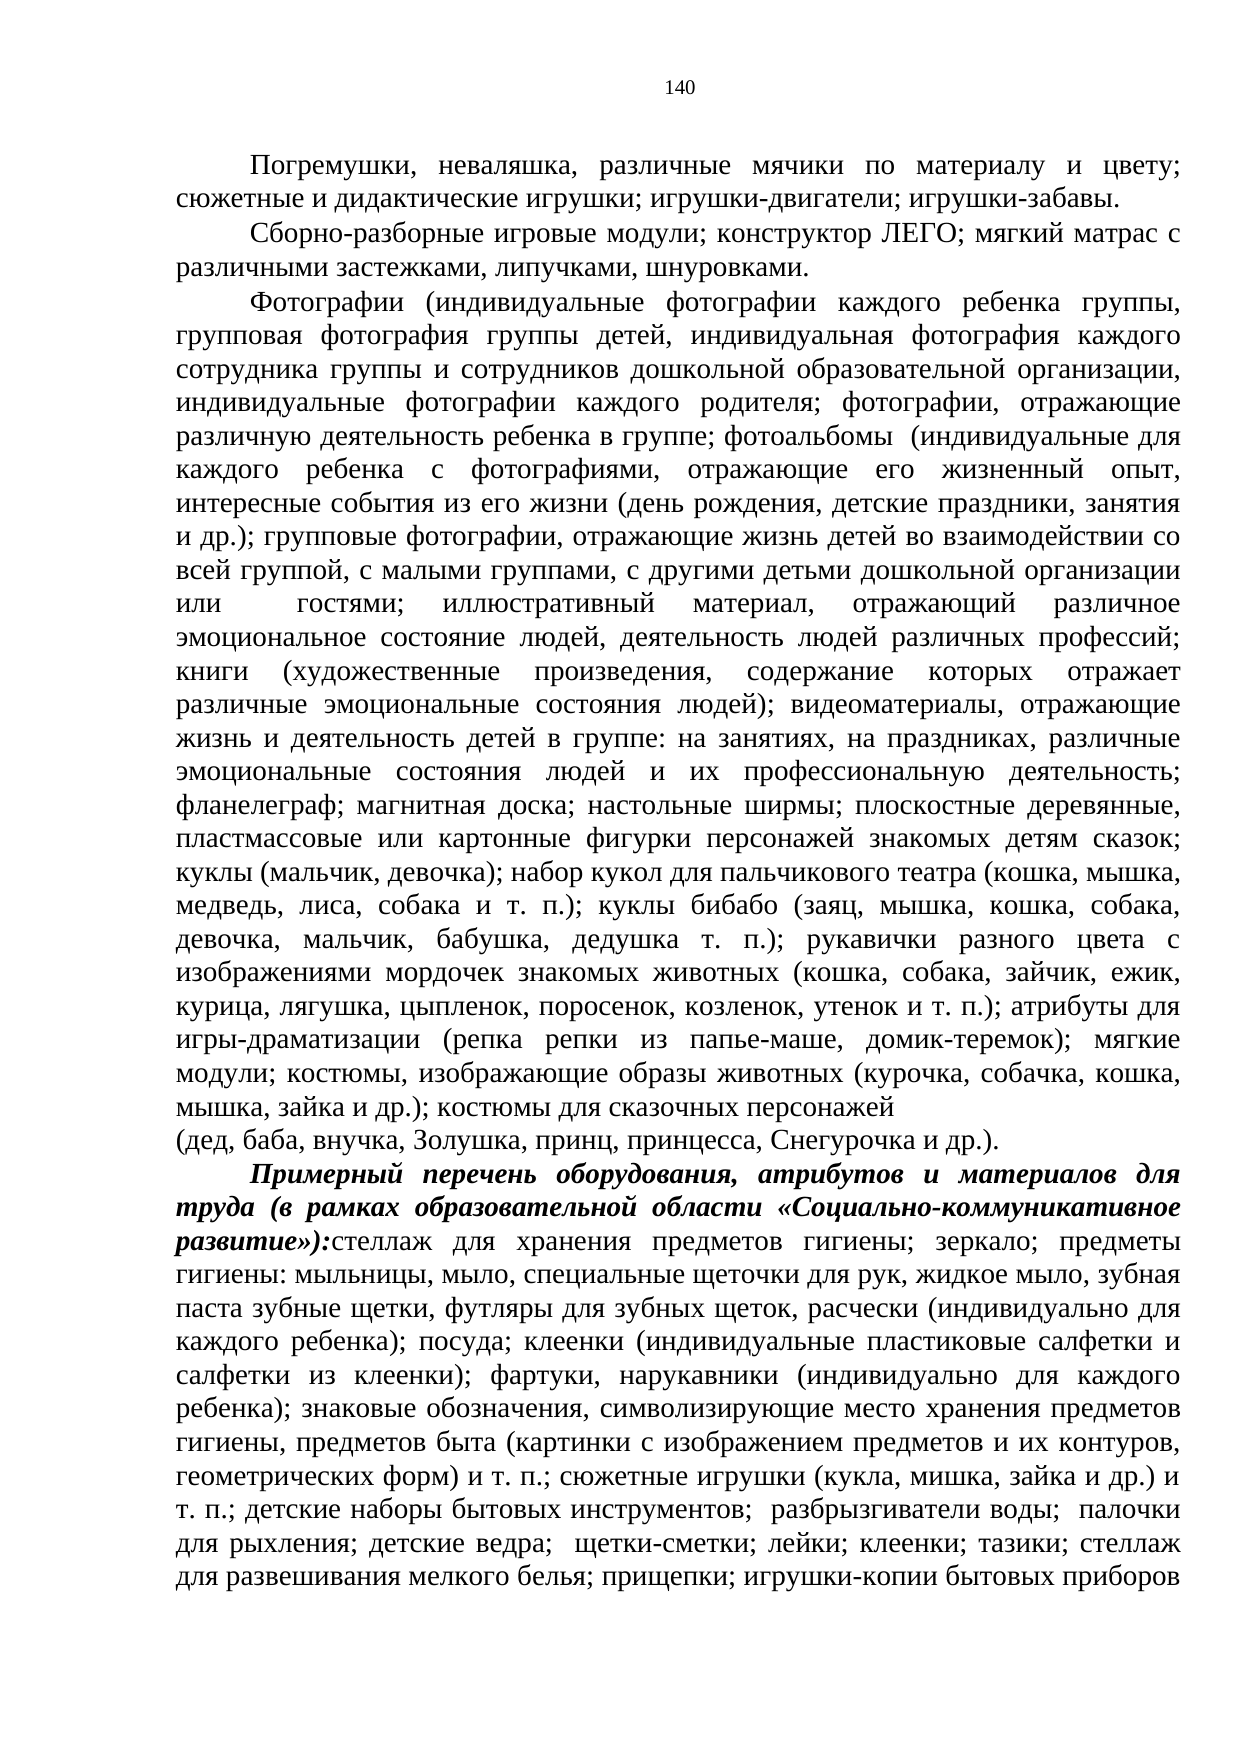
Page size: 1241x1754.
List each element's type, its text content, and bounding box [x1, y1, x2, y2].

text Фотографии (индивидуальные фотографии каждого ребенка группы, групповая фотография группы детей, индивидуальная фотография каждого сотрудника группы и сотрудников дошкольной образовательной организации, индивидуальные фотографии каждого родителя; фотографии, отражающие различную деятельность ребенка в группе; фотоальбомы (индивидуальные для каждого ребенка с фотографиями, отражающие его жизненный опыт, интересные события из его жизни (день рождения, детские праздники, занятия и др.); групповые фотографии, отражающие жизнь детей во взаимодействии со всей группой, с малыми группами, с другими детьми дошкольной организации или гостями; иллюстративный материал, отражающий различное эмоциональное состояние людей, деятельность людей различных профессий; книги (художественные произведения, содержание которых отражает различные эмоциональные состояния людей); видеоматериалы, отражающие жизнь и деятельность детей в группе: на занятиях, на праздниках, различные эмоциональные состояния людей и их профессиональную деятельность; фланелеграф; магнитная доска; настольные ширмы; плоскостные деревянные, пластмассовые или картонные фигурки персонажей знакомых детям сказок; куклы (мальчик, девочка); набор кукол для пальчикового театра (кошка, мышка, медведь, лиса, собака и т. п.); куклы бибабо (заяц, мышка, кошка, собака, девочка, мальчик, бабушка, дедушка т. п.); рукавички разного цвета с изображениями мордочек знакомых животных (кошка, собака, зайчик, ежик, курица, лягушка, цыпленок, поросенок, козленок, утенок и т. п.); атрибуты для игры-драматизации (репка репки из папье-маше, домик-теремок); мягкие модули; костюмы, изображающие образы животных (курочка, собачка, кошка, мышка, зайка и др.); костюмы для сказочных персонажей [176, 284, 1182, 1122]
text Сборно-разборные игровые модули; конструктор ЛЕГО; мягкий матрас с различными застежками, липучками, шнуровками. [176, 215, 1182, 282]
text Погремушки, неваляшка, различные мячики по материалу и цвету; сюжетные и дидактические игрушки; игрушки-двигатели; игрушки-забавы. [176, 147, 1182, 214]
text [176, 1156, 1182, 1592]
text (дед, баба, внучка, Золушка, принц, принцесса, Снегурочка и др.). [176, 1122, 1182, 1156]
